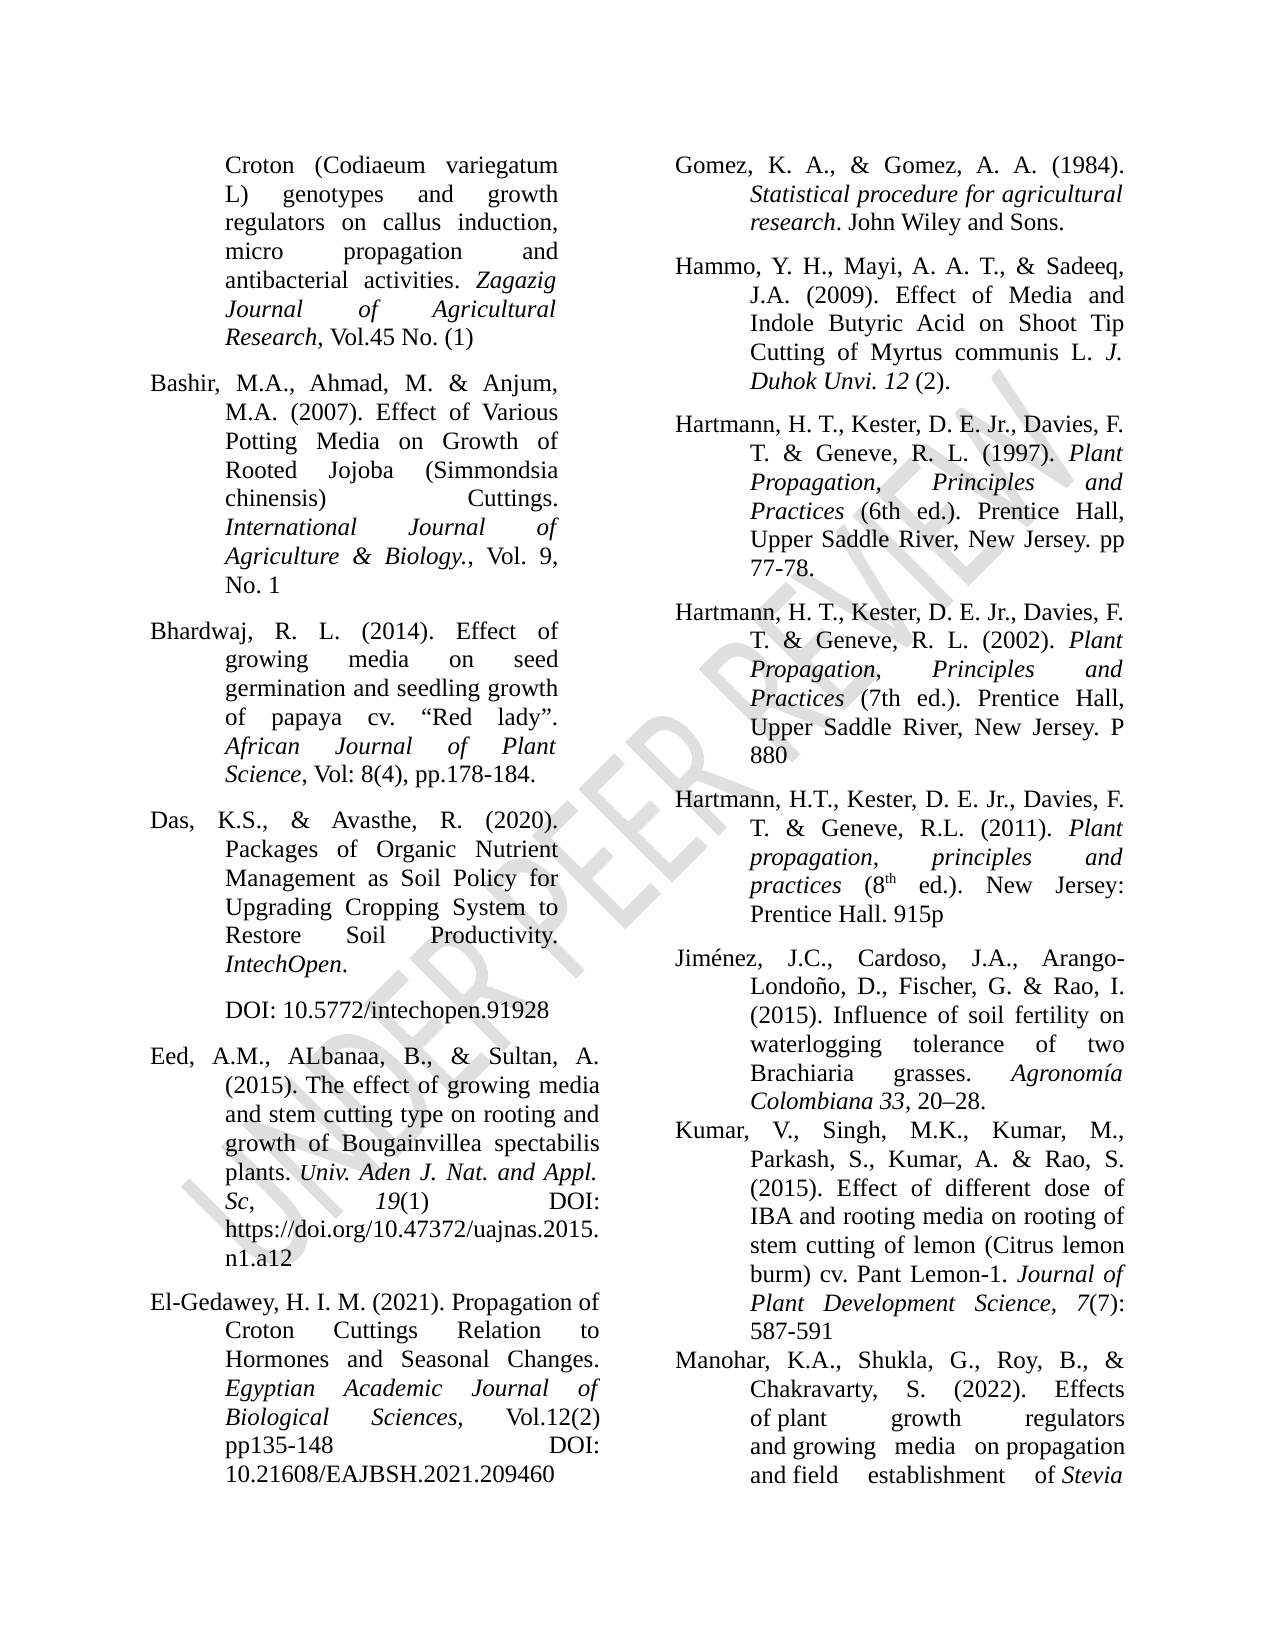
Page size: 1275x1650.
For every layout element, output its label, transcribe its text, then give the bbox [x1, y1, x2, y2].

text Jiménez, J.C., Cardoso, J.A., Arango-Londoño, D., Fischer, G. & Rao, I. (2015). Influence of soil fertility on waterlogging tolerance of two Brachiaria grasses. Agronomía Colombiana 33, 20–28. [675, 943, 1125, 1115]
text Hartmann, H. T., Kester, D. E. Jr., Davies, F. T. & Geneve, R. L. (2002). Plant Propagation, Principles and Practices (7th ed.). Prentice Hall, Upper Saddle River, New Jersey. P 880 [675, 597, 1125, 769]
text Gomez, K. A., & Gomez, A. A. (1984). Statistical procedure for agricultural research. John Wiley and Sons. [675, 150, 1125, 236]
text Bhardwaj, R. L. (2014). Effect of growing media on seed germination and seedling growth of papaya cv. “Red lady”. African Journal of Plant Science, Vol: 8(4), pp.178-184. [150, 616, 558, 788]
text DOI: 10.5772/intechopen.91928 [150, 995, 558, 1024]
text Das, K.S., & Avasthe, R. (2020). Packages of Organic Nutrient Management as Soil Policy for Upgrading Cropping System to Restore Soil Productivity. IntechOpen. [150, 806, 558, 978]
text Hartmann, H. T., Kester, D. E. Jr., Davies, F. T. & Geneve, R. L. (1997). Plant Propagation, Principles and Practices (6th ed.). Prentice Hall, Upper Saddle River, New Jersey. pp 77-78. [675, 409, 1125, 582]
text Eed, A.M., ALbanaa, B., & Sultan, A. (2015). The effect of growing media and stem cutting type on rooting and growth of Bougainvillea spectabilis plants. Univ. Aden J. Nat. and Appl. Sc, 19(1) DOI: https://doi.org/10.47372/uajnas.2015.n1.a12 [150, 1041, 600, 1272]
text Hartmann, H.T., Kester, D. E. Jr., Davies, F. T. & Geneve, R.L. (2011). Plant propagation, principles and practices (8th ed.). New Jersey: Prentice Hall. 915p [675, 784, 1125, 928]
text Hammo, Y. H., Mayi, A. A. T., & Sadeeq, J.A. (2009). Effect of Media and Indole Butyric Acid on Shoot Tip Cutting of Myrtus communis L. J. Duhok Unvi. 12 (2). [675, 251, 1125, 395]
text Bashir, M.A., Ahmad, M. & Anjum, M.A. (2007). Effect of Various Potting Media on Growth of Rooted Jojoba (Simmondsia chinensis) Cuttings. International Journal of Agriculture & Biology., Vol. 9, No. 1 [150, 368, 558, 598]
text El-Gedawey, H. I. M. (2021). Propagation of Croton Cuttings Relation to Hormones and Seasonal Changes. Egyptian Academic Journal of Biological Sciences, Vol.12(2) pp135-148 DOI: 10.21608/EAJBSH.2021.209460 [150, 1287, 600, 1488]
text Kumar, V., Singh, M.K., Kumar, M., Parkash, S., Kumar, A. & Rao, S. (2015). Effect of different dose of IBA and rooting media on rooting of stem cutting of lemon (Citrus lemon burm) cv. Pant Lemon-1. Journal of Plant Development Science, 7(7): 587-591 [675, 1115, 1125, 1345]
